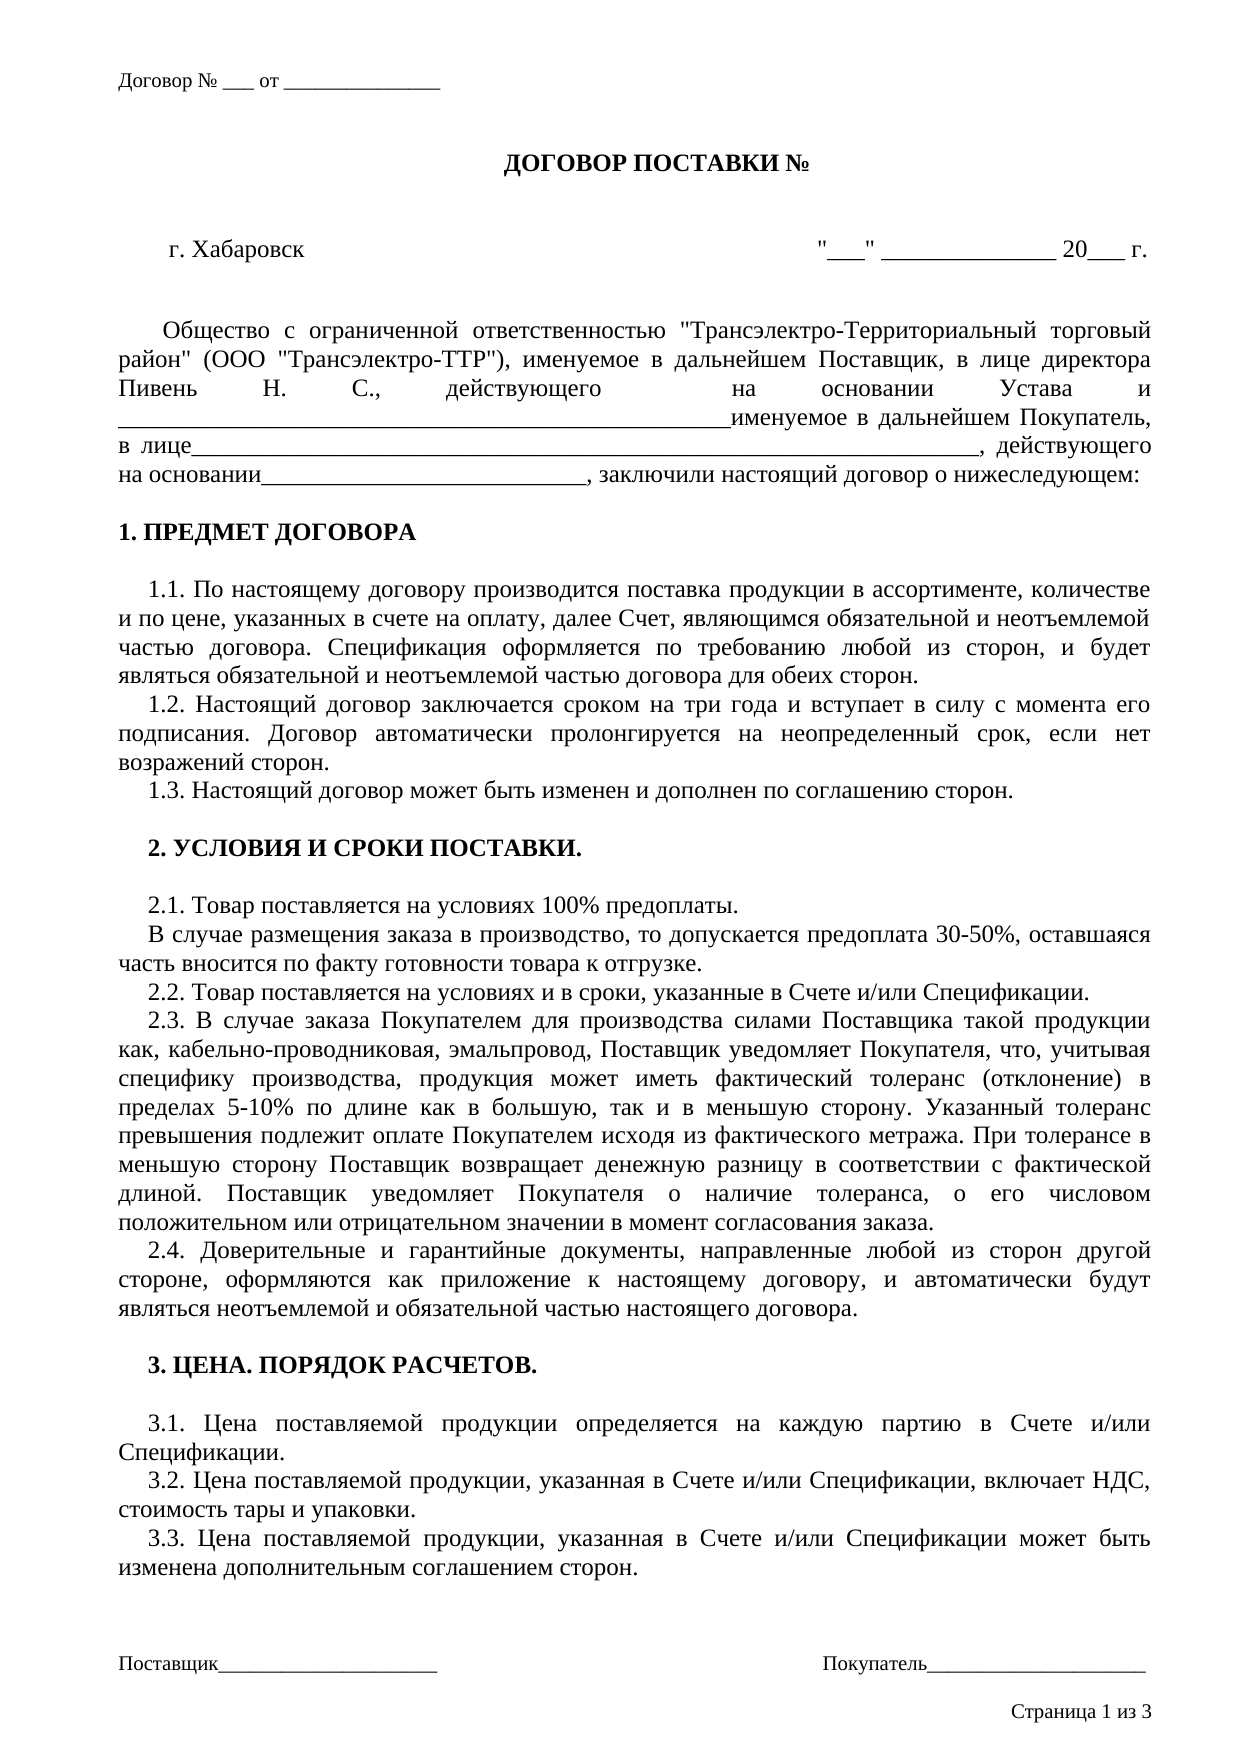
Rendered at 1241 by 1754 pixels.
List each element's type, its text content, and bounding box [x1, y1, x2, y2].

text 2.3. В случае заказа Покупателем для производства силами Поставщика такой продукции как, кабельно-проводниковая, эмальпровод, Поставщик уведомляет Покупателя, что, учитывая специфику производства, продукция может иметь фактический толеранс (отклонение) в пределах 5-10% по длине как в большую, так и в меньшую сторону. Указанный толеранс превышения подлежит оплате Покупателем исходя из фактического метража. При толерансе в меньшую сторону Поставщик возвращает денежную разницу в соответствии с фактической длиной. Поставщик уведомляет Покупателя о наличие толеранса, о его числовом положительном или отрицательном значении в момент согласования заказа. [118, 1006, 1152, 1236]
text 1.1. По настоящему договору производится поставка продукции в ассортименте, количестве и по цене, указанных в счете на оплату, далее Счет, являющимся обязательной и неотъемлемой частью договора. Спецификация оформляется по требованию любой из сторон, и будет являться обязательной и неотъемлемой частью договора для обеих сторон. [118, 574, 1152, 689]
text 1.3. Настоящий договор может быть изменен и дополнен по соглашению сторон. [118, 776, 1152, 804]
text 3. ЦЕНА. ПОРЯДОК РАСЧЕТОВ. [118, 1351, 1152, 1379]
text 1. ПРЕДМЕТ ДОГОВОРА [118, 517, 1152, 546]
text В случае размещения заказа в производство, то допускается предоплата 30-50%, оставшаяся часть вносится по факту готовности товара к отгрузке. [118, 919, 1152, 977]
text 1.2. Настоящий договор заключается сроком на три года и вступает в силу с момента его подписания. Договор автоматически пролонгируется на неопределенный срок, если нет возражений сторон. [118, 689, 1152, 776]
text 3.2. Цена поставляемой продукции, указанная в Счете и/или Спецификации, включает НДС, стоимость тары и упаковки. [118, 1466, 1152, 1523]
text 3.1. Цена поставляемой продукции определяется на каждую партию в Счете и/или Спецификации. [118, 1408, 1152, 1466]
text 2.4. Доверительные и гарантийные документы, направленные любой из сторон другой стороне, оформляются как приложение к настоящему договору, и автоматически будут являться неотъемлемой и обязательной частью настоящего договора. [118, 1236, 1152, 1322]
text 2.1. Товар поставляется на условиях 100% предоплаты. [118, 891, 1152, 919]
text г. Хабаровск "___" ______________ 20___ г. [118, 234, 1152, 263]
text 2.2. Товар поставляется на условиях и в сроки, указанные в Счете и/или Спецификации. [118, 977, 1152, 1006]
text 3.3. Цена поставляемой продукции, указанная в Счете и/или Спецификации может быть изменена дополнительным соглашением сторон. [118, 1523, 1152, 1581]
text Общество с ограниченной ответственностью "Трансэлектро-Территориальный торговый район" (ООО "Трансэлектро-ТТР"), именуемое в дальнейшем Поставщик, в лице директора Пивень Н. С., действующего на основании Устава и _________________________________________________именуемое в дальнейшем Покупатель, в лице_______________________________________________________________, действующего на основании__________________________, заключили настоящий договор о нижеследующем: [118, 316, 1152, 488]
text 2. УСЛОВИЯ И СРОКИ ПОСТАВКИ. [118, 833, 1152, 862]
text ДОГОВОР ПОСТАВКИ № [118, 148, 1152, 176]
